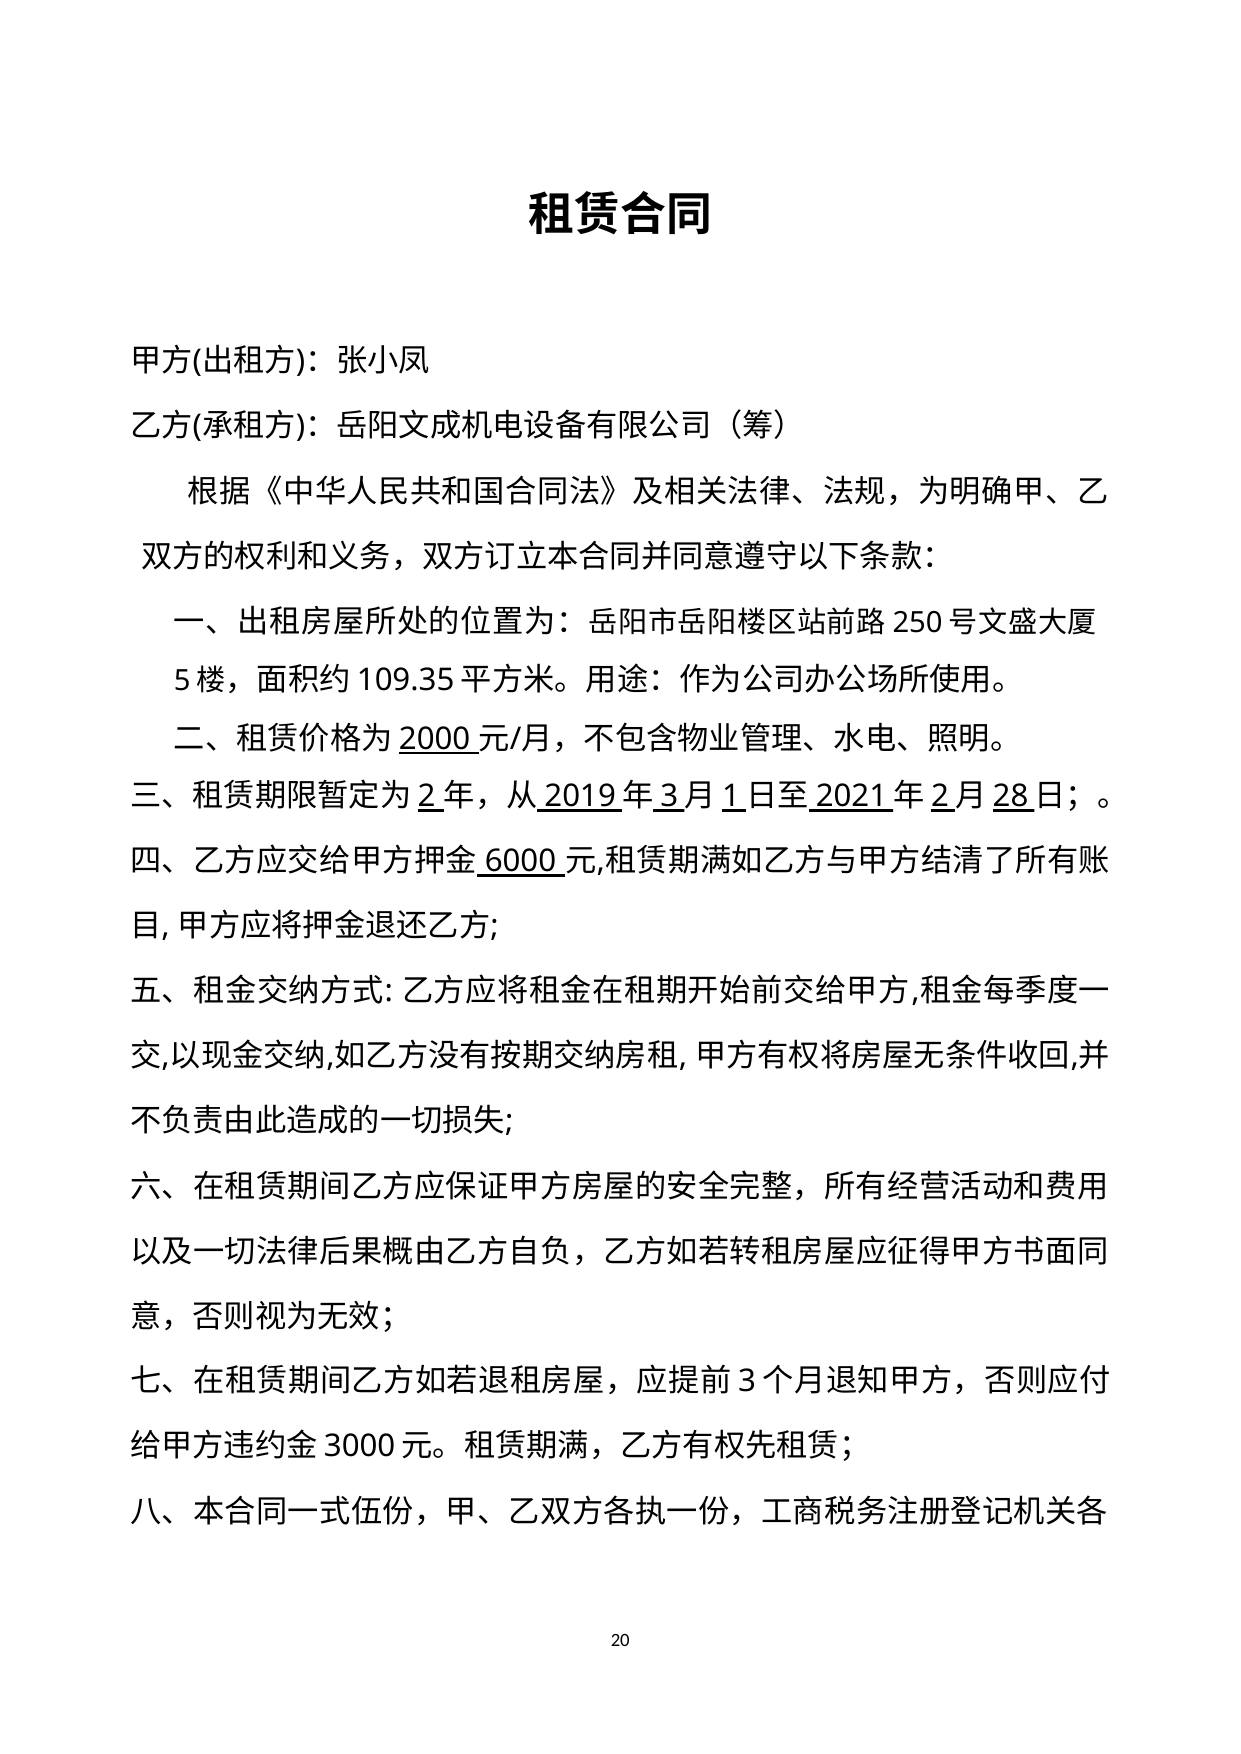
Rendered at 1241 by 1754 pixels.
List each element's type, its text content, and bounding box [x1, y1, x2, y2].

text 根据《中华人民共和国合同法》及相关法律、法规，为明确甲、乙双方的权利和义务，双方订立本合同并同意遵守以下条款： [141, 456, 1110, 586]
text 六、在租赁期间乙方应保证甲方房屋的安全完整，所有经营活动和费用以及一切法律后果概由乙方自负，乙方如若转租房屋应征得甲方书面同意，否则视为无效； [130, 1151, 1110, 1346]
text 租赁合同 [130, 162, 1110, 259]
text 三、租赁期限暂定为2 年，从 2019年 3月1日至 2021年2月28日；。 [130, 761, 1110, 826]
text 五、租金交纳方式: 乙方应将租金在租期开始前交给甲方,租金每季度一交,以现金交纳,如乙方没有按期交纳房租, 甲方有权将房屋无条件收回,并不负责由此造成的一切损失; [130, 956, 1110, 1151]
text 七、在租赁期间乙方如若退租房屋，应提前3个月退知甲方，否则应付给甲方违约金3000元。租赁期满，乙方有权先租赁； [130, 1346, 1110, 1476]
text 乙方(承租方)：岳阳文成机电设备有限公司（筹） [130, 391, 1110, 456]
text 二、租赁价格为2000 元/月，不包含物业管理、水电、照明。 [174, 702, 1097, 761]
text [130, 1476, 1110, 1541]
text 四、乙方应交给甲方押金 6000 元,租赁期满如乙方与甲方结清了所有账目, 甲方应将押金退还乙方; [130, 826, 1110, 956]
text 一、出租房屋所处的位置为：岳阳市岳阳楼区站前路250号文盛大厦5楼，面积约109.35平方米。用途：作为公司办公场所使用。 [174, 586, 1097, 702]
text 甲方(出租方)：张小凤 [130, 326, 1110, 391]
